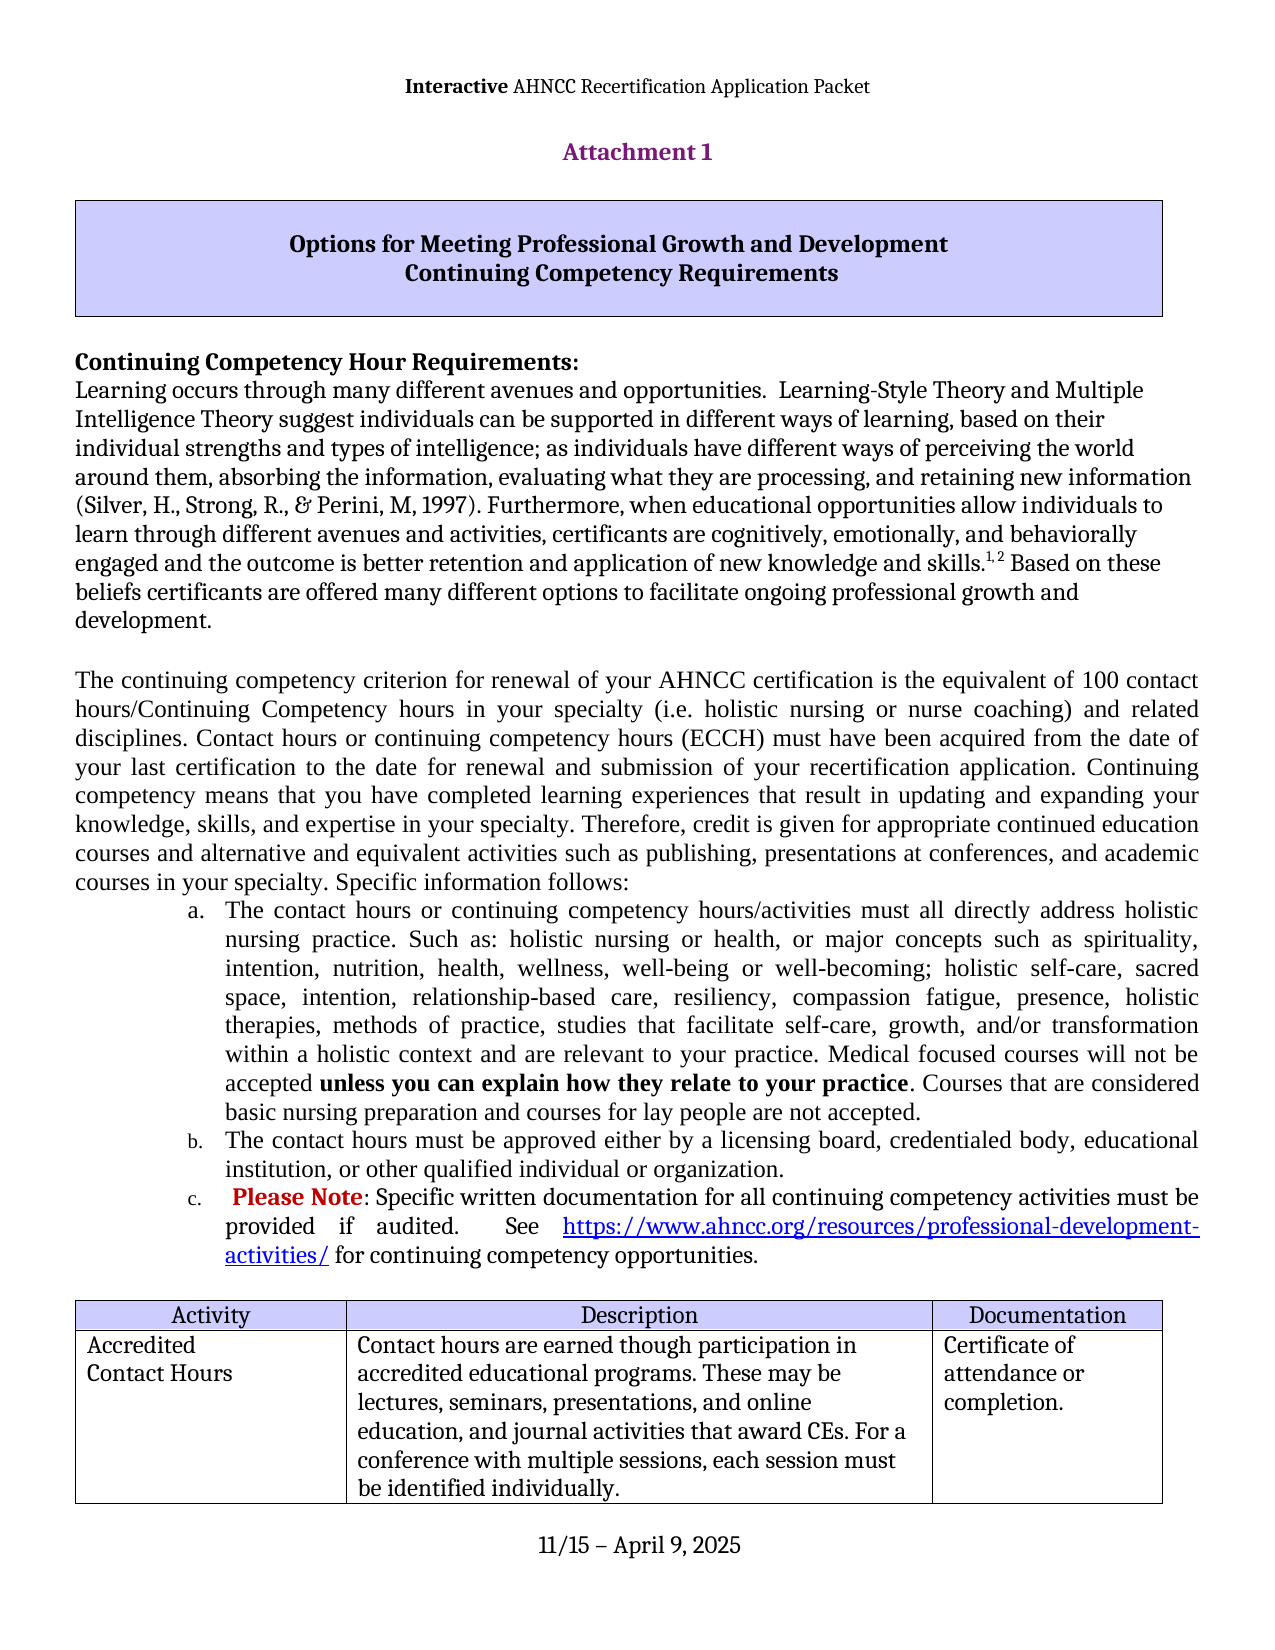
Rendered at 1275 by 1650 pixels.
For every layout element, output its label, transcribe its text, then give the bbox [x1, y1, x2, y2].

table_header Activity [76, 1301, 346, 1329]
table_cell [76, 1331, 346, 1503]
list Please Note: Specific written documentation for all continuing competency activities must be provided if audited. See https://www.ahncc.org/resources/professional-development-activities/ for continuing competency opportunities. [187, 1183, 1200, 1269]
table_header Description [347, 1301, 932, 1329]
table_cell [933, 1331, 1162, 1503]
list The contact hours or continuing competency hours/activities must all directly address holistic nursing practice. Such as: holistic nursing or health, or major concepts such as spirituality, intention, nutrition, health, wellness, well-being or well-becoming; holistic self-care, sacred space, intention, relationship-based care, resiliency, compassion fatigue, presence, holistic therapies, methods of practice, studies that facilitate self-care, growth, and/or transformation within a holistic context and are relevant to your practice. Medical focused courses will not be accepted unless you can explain how they relate to your practice. Courses that are considered basic nursing preparation and courses for lay people are not accepted. [187, 896, 1200, 1126]
table_header Documentation [933, 1301, 1162, 1329]
text Learning occurs through many different avenues and opportunities. Learning-Style Theory and Multiple Intelligence Theory suggest individuals can be supported in different ways of learning, based on their individual strengths and types of intelligence; as individuals have different ways of perceiving the world around them, absorbing the information, evaluating what they are processing, and retaining new information (Silver, H., Strong, R., & Perini, M, 1997). Furthermore, when educational opportunities allow individuals to learn through different avenues and activities, certificants are cognitively, emotionally, and behaviorally engaged and the outcome is better retention and application of new knowledge and skills.1, 2 Based on these beliefs certificants are offered many different options to facilitate ongoing professional growth and development. [75, 376, 1200, 635]
list The contact hours must be approved either by a licensing board, credentialed body, educational institution, or other qualified individual or organization. [187, 1126, 1200, 1183]
text The continuing competency criterion for renewal of your AHNCC certification is the equivalent of 100 contact hours/Continuing Competency hours in your specialty (i.e. holistic nursing or nurse coaching) and related disciplines. Contact hours or continuing competency hours (ECCH) must have been acquired from the date of your last certification to the date for renewal and submission of your recertification application. Continuing competency means that you have completed learning experiences that result in updating and expanding your knowledge, skills, and expertise in your specialty. Therefore, credit is given for appropriate continued education courses and alternative and equivalent activities such as publishing, presentations at conferences, and academic courses in your specialty. Specific information follows: [75, 666, 1200, 896]
table_header Options for Meeting Professional Growth and Development Continuing Competency Requirements [76, 201, 1162, 316]
text Continuing Competency Hour Requirements: [75, 347, 1200, 376]
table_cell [347, 1331, 932, 1503]
text Attachment 1 [75, 133, 1200, 166]
